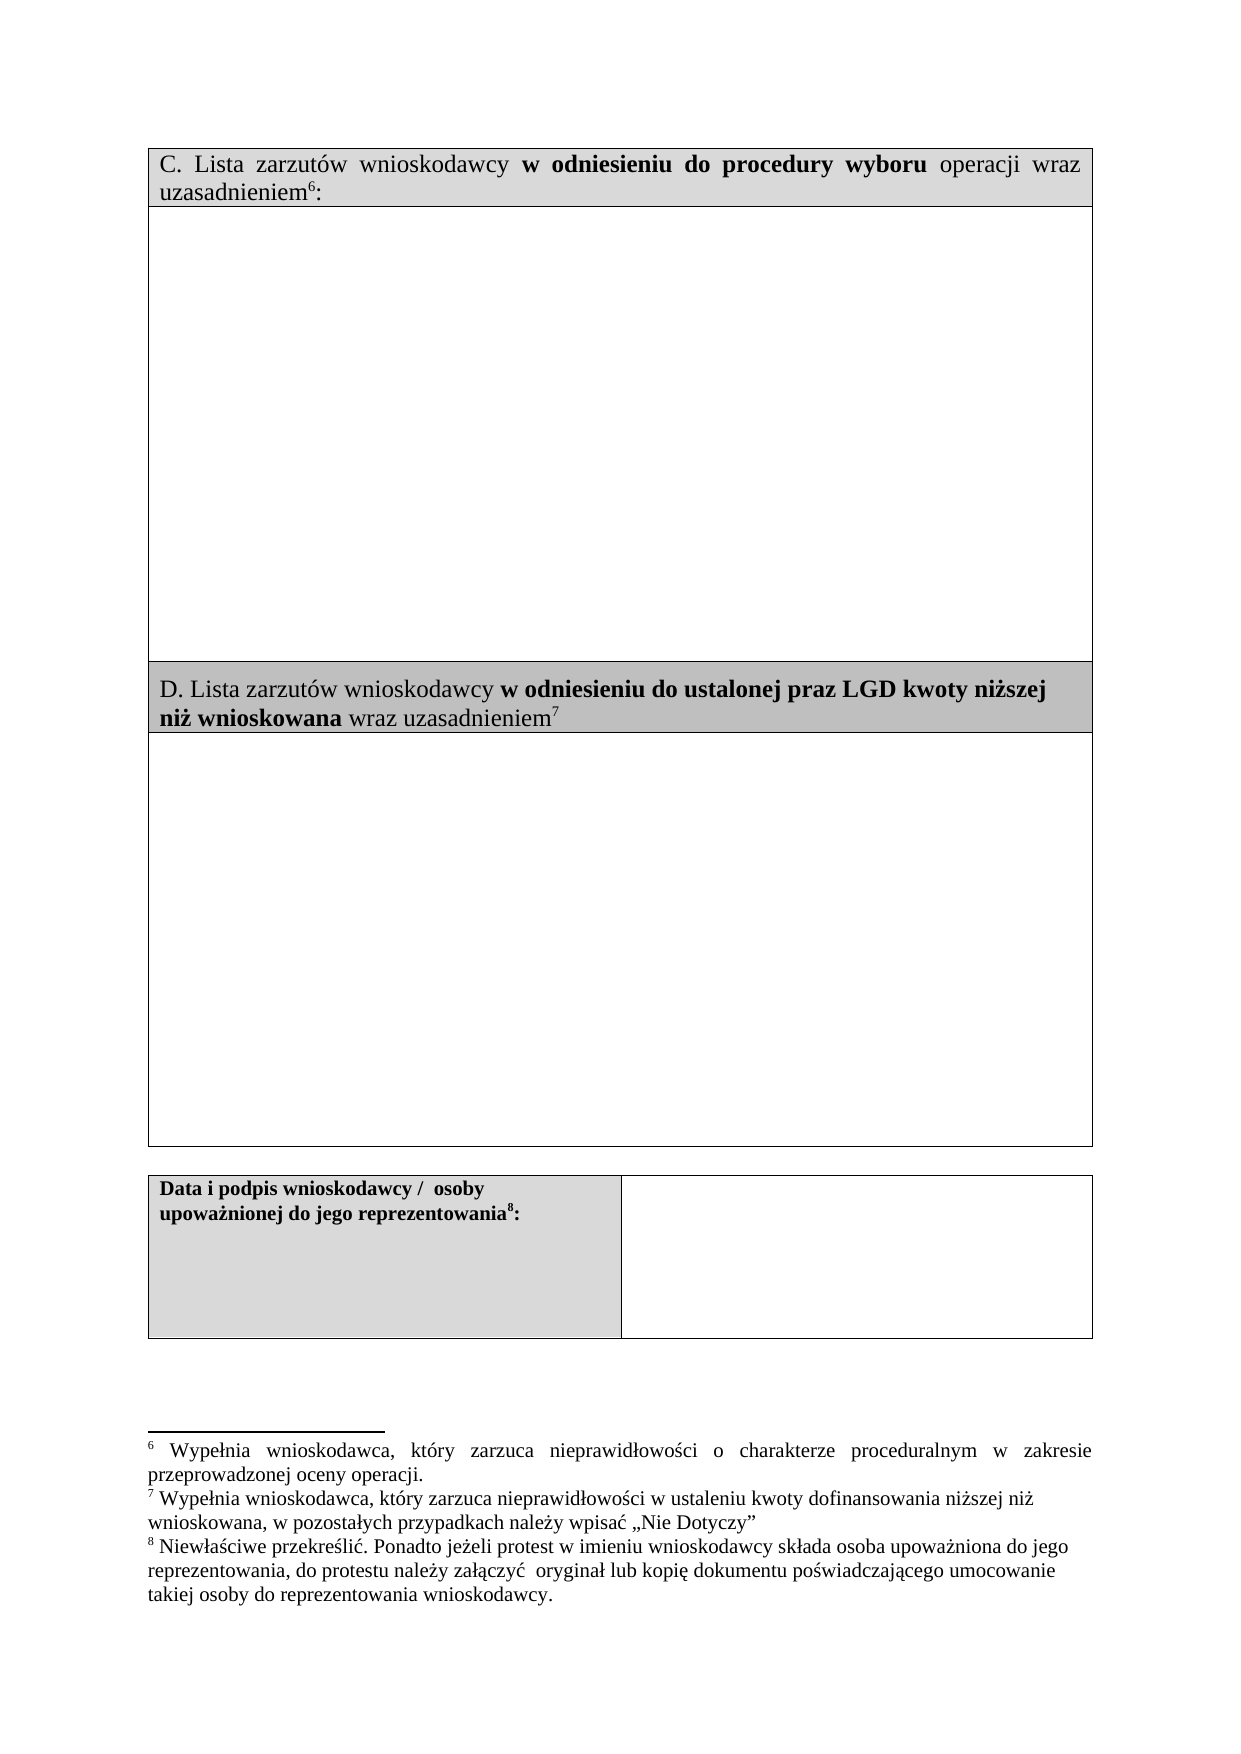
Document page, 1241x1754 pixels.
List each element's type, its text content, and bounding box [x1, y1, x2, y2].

table_cell [149, 207, 1092, 661]
table_header [622, 1176, 1092, 1337]
table_cell C. Lista zarzutów wnioskodawcy w odniesieniu do procedury wyboru operacji wraz uzasadnieniem: [149, 149, 1092, 206]
table_header Data i podpis wnioskodawcy / osoby upoważnionej do jego reprezentowania: [149, 1176, 621, 1337]
table_cell D. Lista zarzutów wnioskodawcy w odniesieniu do ustalonej praz LGD kwoty niższej niż wnioskowana wraz uzasadnieniem [149, 662, 1092, 732]
table_cell [149, 733, 1092, 1146]
